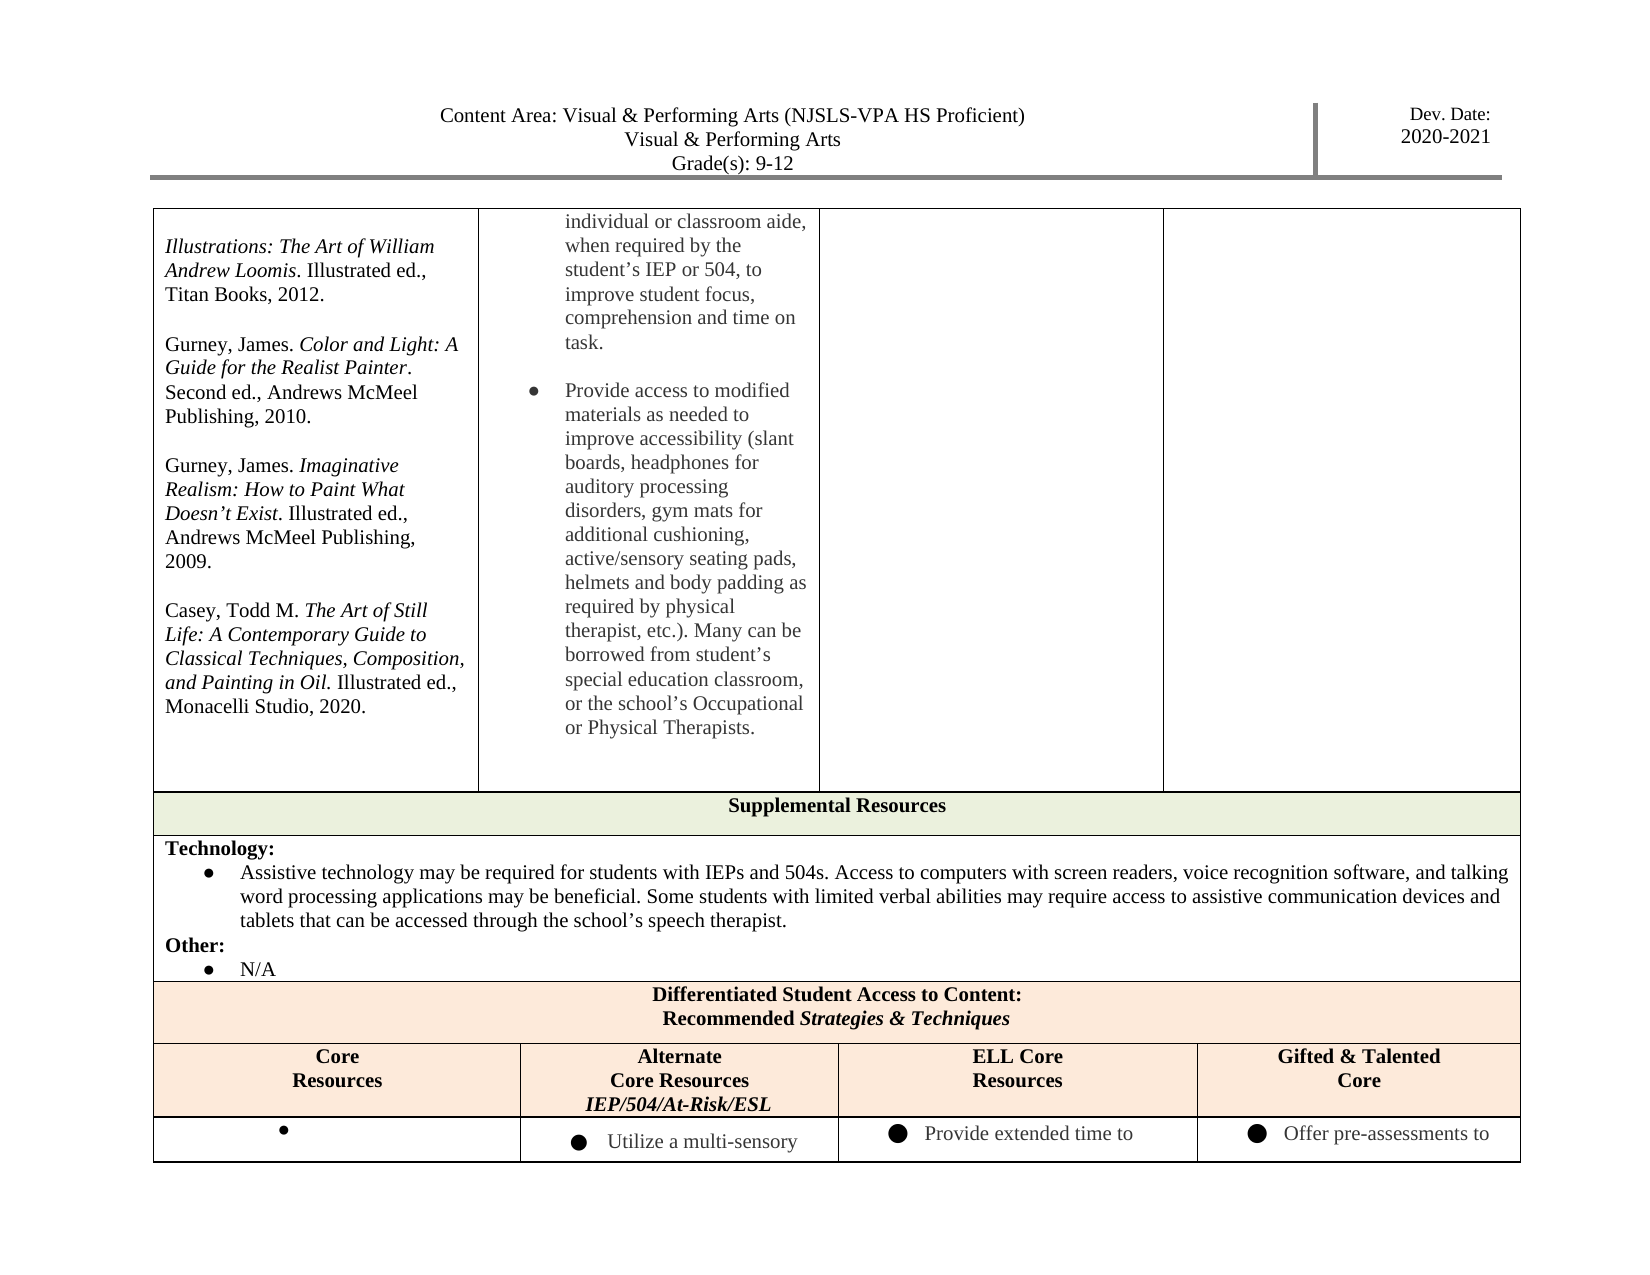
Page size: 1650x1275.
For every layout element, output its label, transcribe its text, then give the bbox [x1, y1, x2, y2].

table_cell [820, 209, 1163, 791]
table_cell Supplemental Resources [154, 793, 1520, 835]
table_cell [1198, 1118, 1520, 1161]
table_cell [839, 1118, 1197, 1161]
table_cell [479, 209, 819, 791]
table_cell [1164, 209, 1520, 791]
table_cell [154, 1118, 520, 1161]
table_cell ELL Core Resources [839, 1044, 1197, 1116]
table_cell Technology: Assistive technology may be required for students with IEPs and 504s. Access to computers with screen readers, voice recognition software, and talking word processing applications may be beneficial. Some students with limited verbal abilities may require access to assistive communication devices and tablets that can be accessed through the school’s speech therapist. Other: N/A [154, 836, 1520, 981]
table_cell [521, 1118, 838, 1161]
table_cell Core Resources [154, 1044, 520, 1116]
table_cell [154, 209, 478, 791]
table_cell Differentiated Student Access to Content: Recommended Strategies & Techniques [154, 982, 1520, 1043]
table_cell Gifted & Talented Core [1198, 1044, 1520, 1116]
table_cell Alternate Core Resources IEP/504/At-Risk/ESL [521, 1044, 838, 1116]
